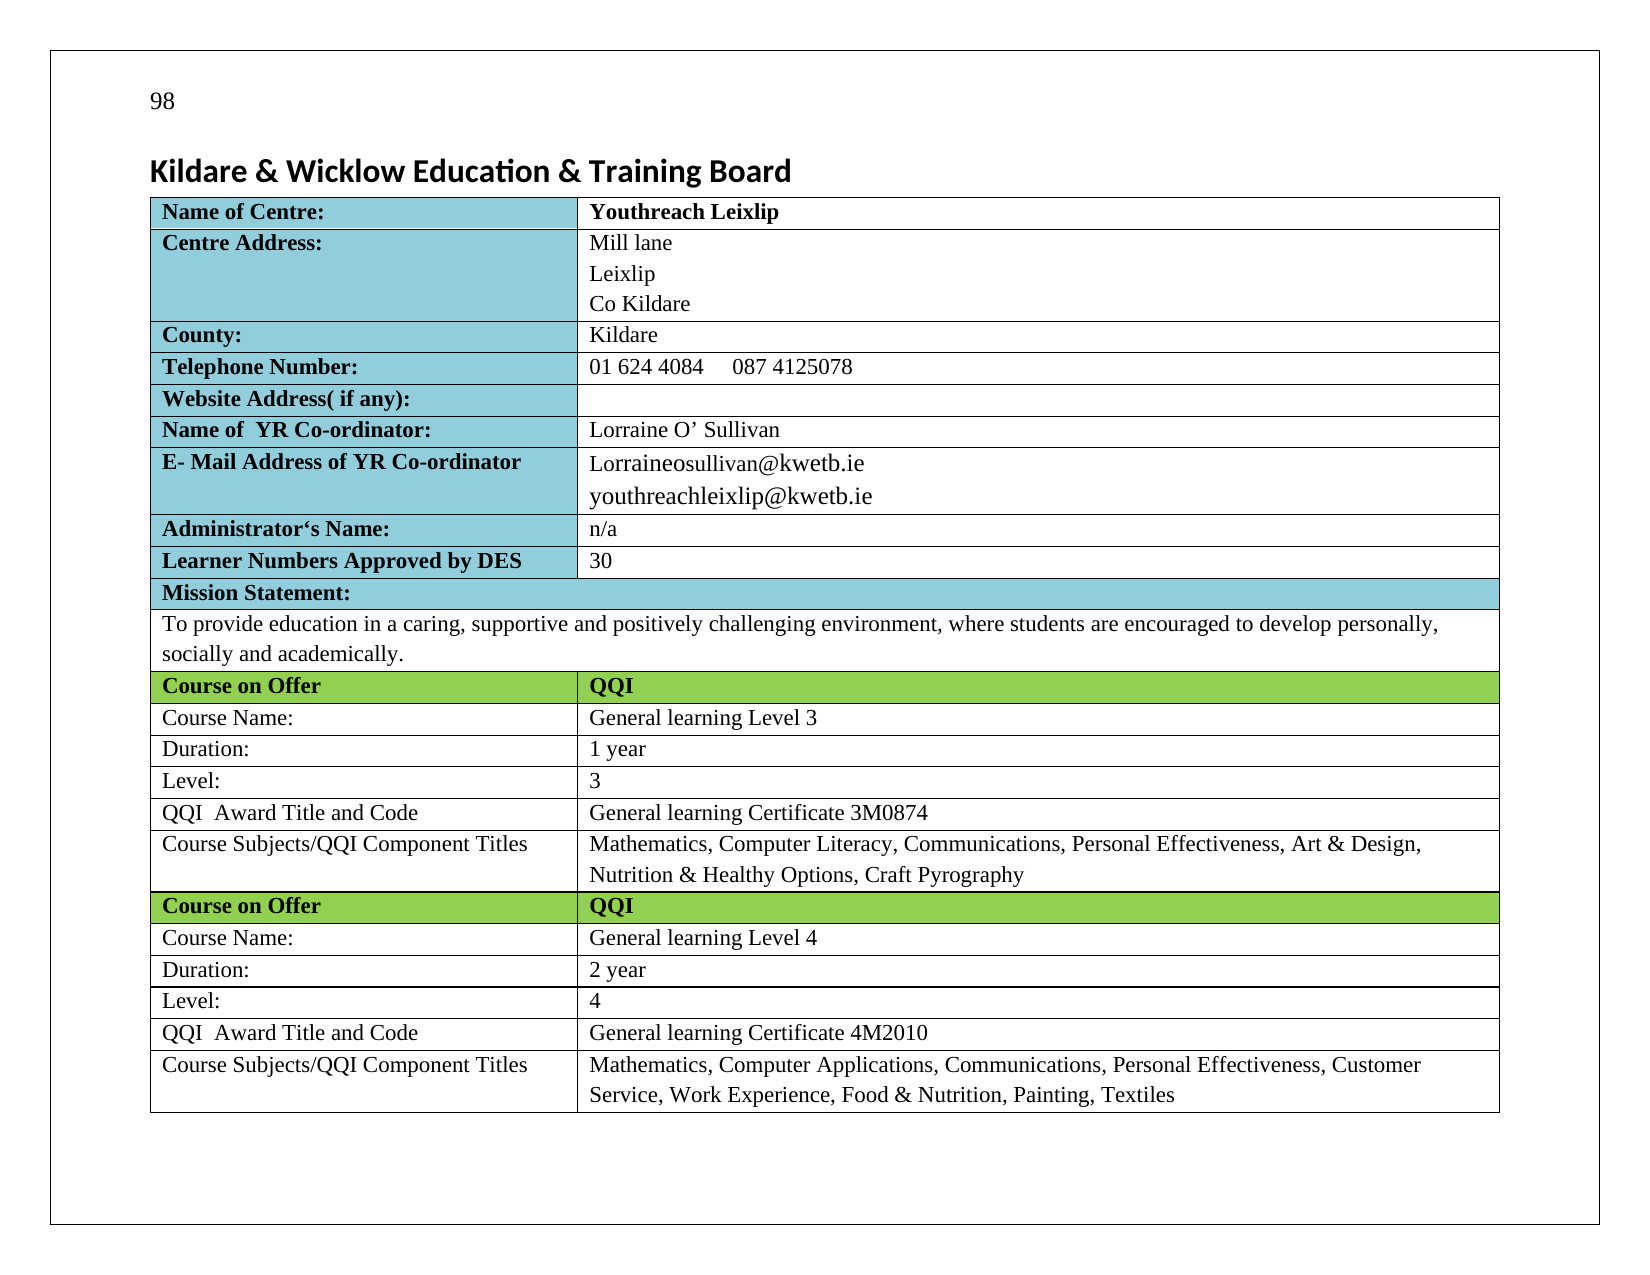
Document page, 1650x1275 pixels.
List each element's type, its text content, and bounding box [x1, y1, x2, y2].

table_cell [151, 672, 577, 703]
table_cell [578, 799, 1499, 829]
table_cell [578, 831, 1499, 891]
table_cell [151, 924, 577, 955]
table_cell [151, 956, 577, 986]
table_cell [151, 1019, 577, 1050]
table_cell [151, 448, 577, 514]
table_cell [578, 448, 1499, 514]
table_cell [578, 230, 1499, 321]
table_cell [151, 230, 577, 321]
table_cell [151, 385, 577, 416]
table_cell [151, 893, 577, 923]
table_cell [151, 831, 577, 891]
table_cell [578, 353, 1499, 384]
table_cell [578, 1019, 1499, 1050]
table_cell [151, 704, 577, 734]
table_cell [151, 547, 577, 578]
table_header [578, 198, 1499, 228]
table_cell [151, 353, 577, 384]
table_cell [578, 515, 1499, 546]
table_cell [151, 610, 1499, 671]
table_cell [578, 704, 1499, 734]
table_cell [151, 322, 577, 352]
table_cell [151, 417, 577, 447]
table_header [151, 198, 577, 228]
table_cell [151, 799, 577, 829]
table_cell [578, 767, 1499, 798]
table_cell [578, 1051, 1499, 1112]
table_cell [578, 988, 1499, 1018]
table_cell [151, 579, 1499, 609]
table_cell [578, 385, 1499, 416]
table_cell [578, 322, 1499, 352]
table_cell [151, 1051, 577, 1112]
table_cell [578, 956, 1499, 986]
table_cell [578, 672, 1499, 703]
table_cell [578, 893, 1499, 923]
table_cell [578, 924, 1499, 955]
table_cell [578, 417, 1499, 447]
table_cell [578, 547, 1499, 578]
text Kildare & Wicklow Education & Training Board [150, 150, 1500, 191]
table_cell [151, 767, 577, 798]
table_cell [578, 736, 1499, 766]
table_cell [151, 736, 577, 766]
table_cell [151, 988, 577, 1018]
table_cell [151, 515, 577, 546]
